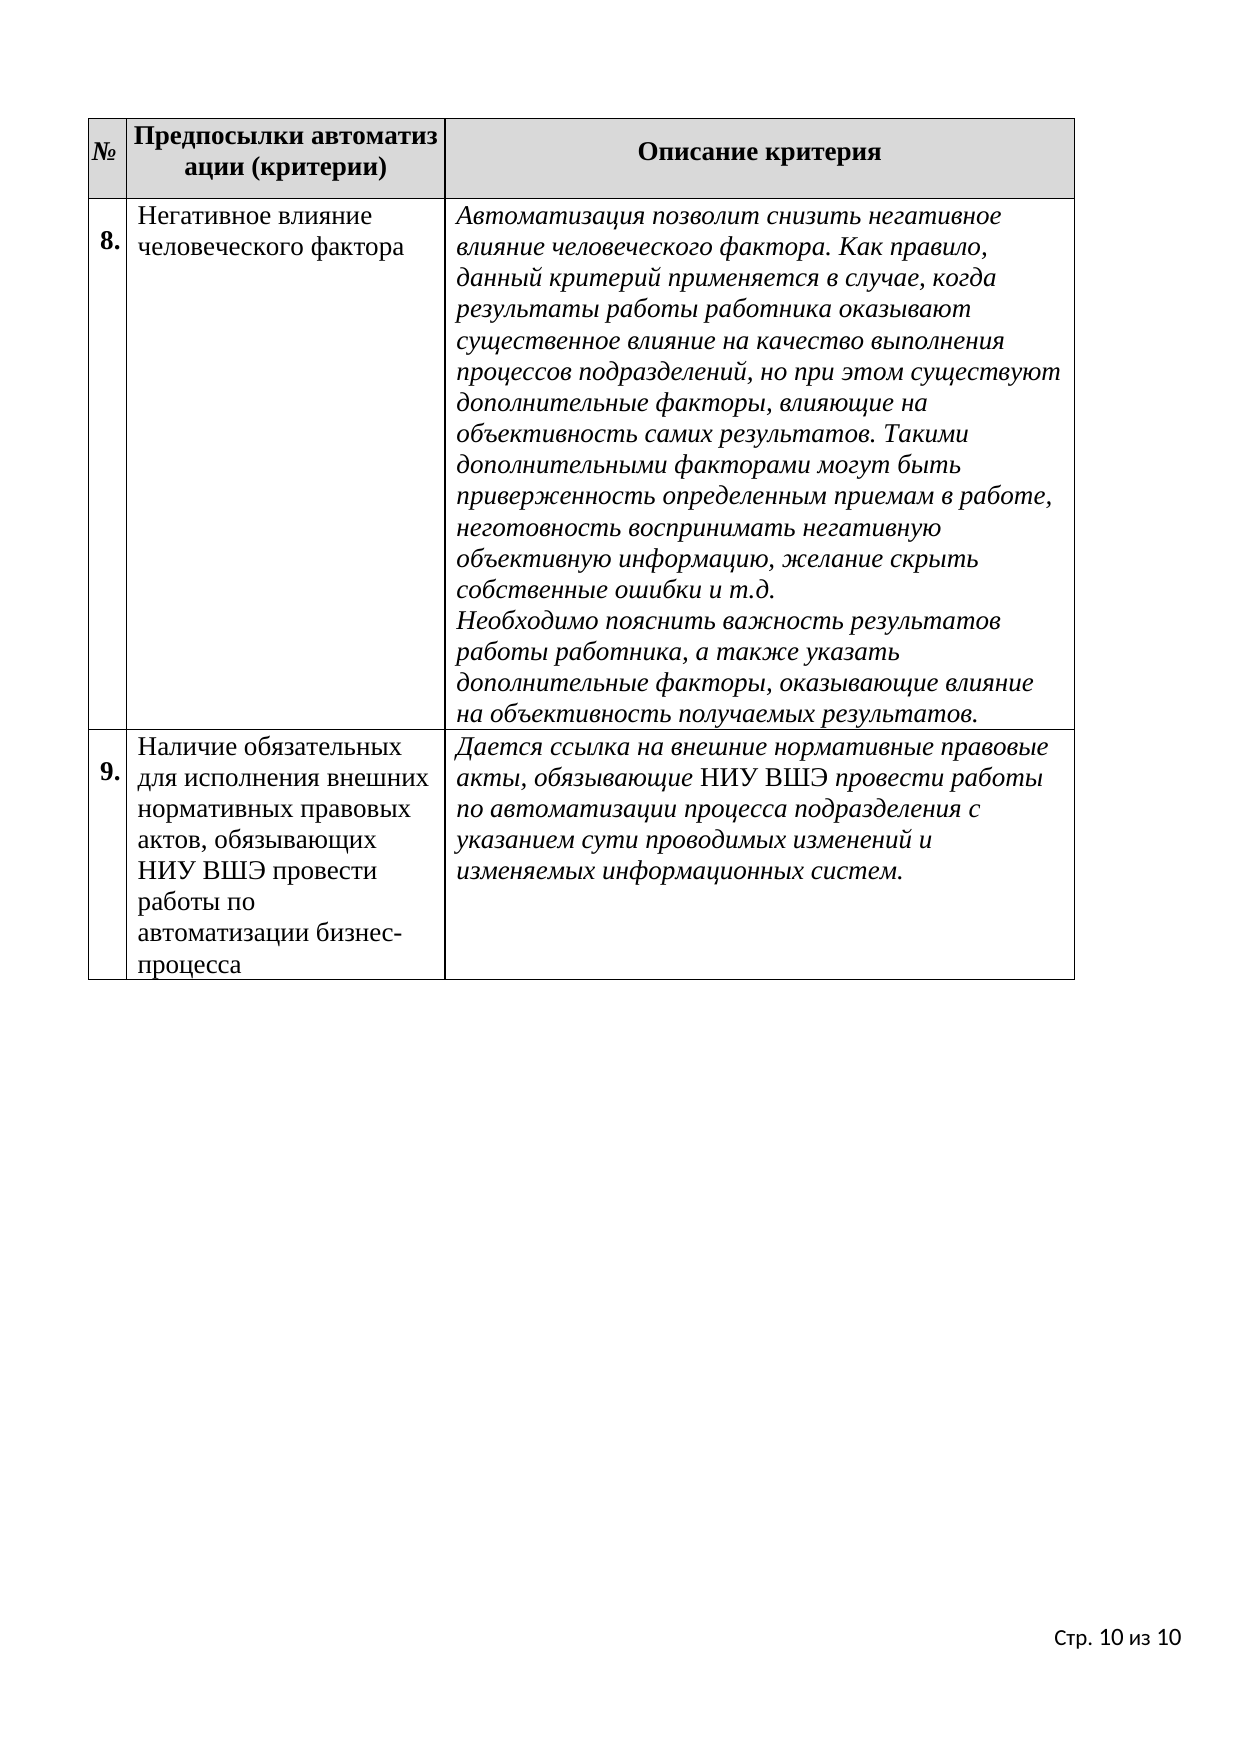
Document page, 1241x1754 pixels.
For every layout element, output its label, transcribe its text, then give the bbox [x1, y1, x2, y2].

table_cell [89, 730, 126, 979]
table_cell Негативное влияние человеческого фактора [127, 199, 444, 729]
table_header Описание критерия [446, 119, 1074, 198]
table_cell Автоматизация позволит снизить негативное влияние человеческого фактора. Как правило, данный критерий применяется в случае, когда результаты работы работника оказывают существенное влияние на качество выполнения процессов подразделений, но при этом существуют дополнительные факторы, влияющие на объективность самих результатов. Такими дополнительными факторами могут быть приверженность определенным приемам в работе, неготовность воспринимать негативную объективную информацию, желание скрыть собственные ошибки и т.д. Необходимо пояснить важность результатов работы работника, а также указать дополнительные факторы, оказывающие влияние на объективность получаемых результатов. [446, 199, 1074, 729]
table_cell Дается ссылка на внешние нормативные правовые акты, обязывающие НИУ ВШЭ провести работы по автоматизации процесса подразделения с указанием сути проводимых изменений и изменяемых информационных систем. [446, 730, 1074, 979]
table_cell [89, 199, 126, 729]
table_cell Наличие обязательных для исполнения внешних нормативных правовых актов, обязывающих НИУ ВШЭ провести работы по автоматизации бизнес-процесса [127, 730, 444, 979]
table_header № [89, 119, 126, 198]
table_header Предпосылки автоматизации (критерии) [127, 119, 444, 198]
